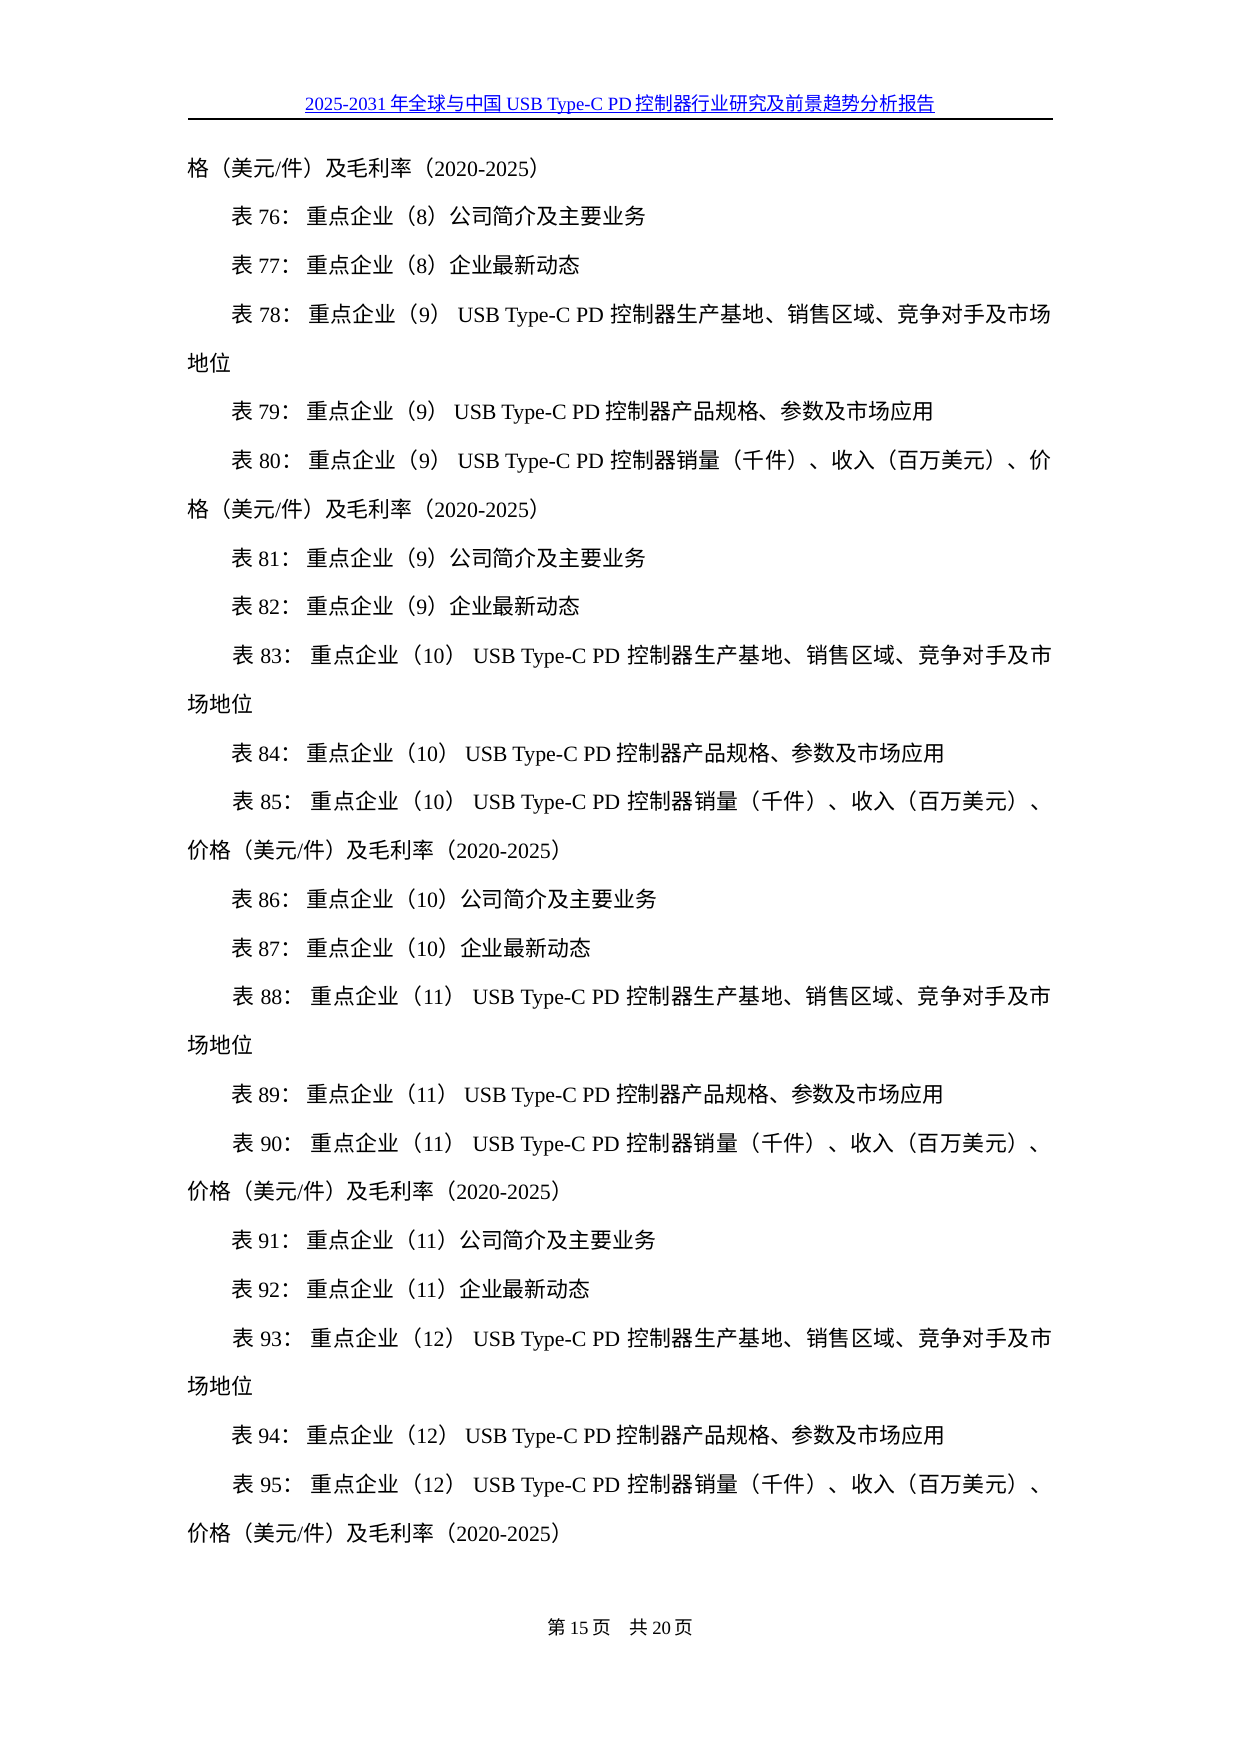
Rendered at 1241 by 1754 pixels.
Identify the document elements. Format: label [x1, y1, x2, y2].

text [187, 150, 1053, 1548]
